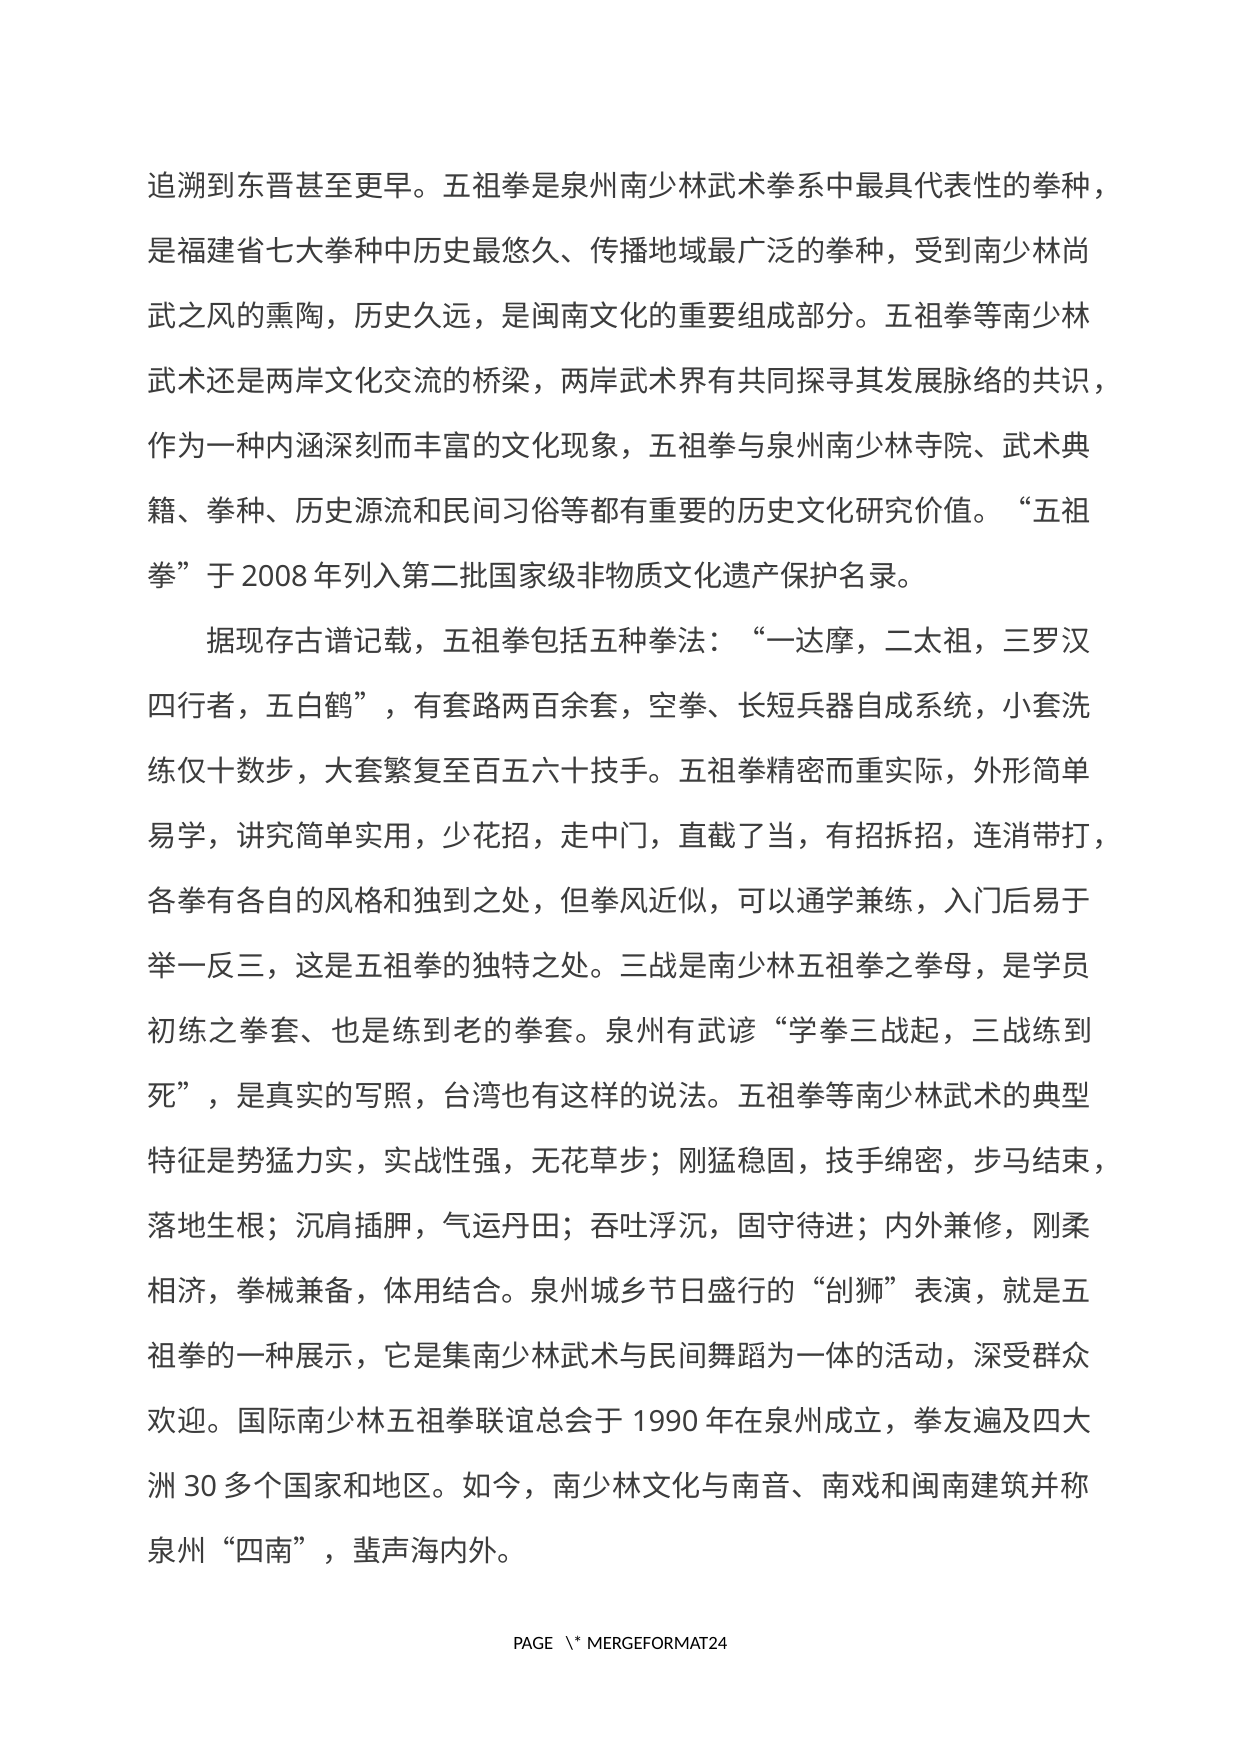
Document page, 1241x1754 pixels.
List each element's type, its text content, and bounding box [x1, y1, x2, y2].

text 据现存古谱记载，五祖拳包括五种拳法：“一达摩，二太祖，三罗汉，四行者，五白鹤”，有套路两百余套，空拳、长短兵器自成系统，小套洗练仅十数步，大套繁复至百五六十技手。五祖拳精密而重实际，外形简单易学，讲究简单实用，少花招，走中门，直截了当，有招拆招，连消带打，各拳有各自的风格和独到之处，但拳风近似，可以通学兼练，入门后易于举一反三，这是五祖拳的独特之处。三战是南少林五祖拳之拳母，是学员初练之拳套、也是练到老的拳套。泉州有武谚“学拳三战起，三战练到死”，是真实的写照，台湾也有这样的说法。五祖拳等南少林武术的典型特征是势猛力实，实战性强，无花草步；刚猛稳固，技手绵密，步马结束，落地生根；沉肩插胛，气运丹田；吞吐浮沉，固守待进；内外兼修，刚柔相济，拳械兼备，体用结合。泉州城乡节日盛行的“刣狮”表演，就是五祖拳的一种展示，它是集南少林武术与民间舞蹈为一体的活动，深受群众欢迎。国际南少林五祖拳联谊总会于1990年在泉州成立，拳友遍及四大洲30多个国家和地区。如今，南少林文化与南音、南戏和闽南建筑并称泉州“四南”，蜚声海内外。 [148, 607, 1092, 1582]
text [148, 152, 1092, 607]
